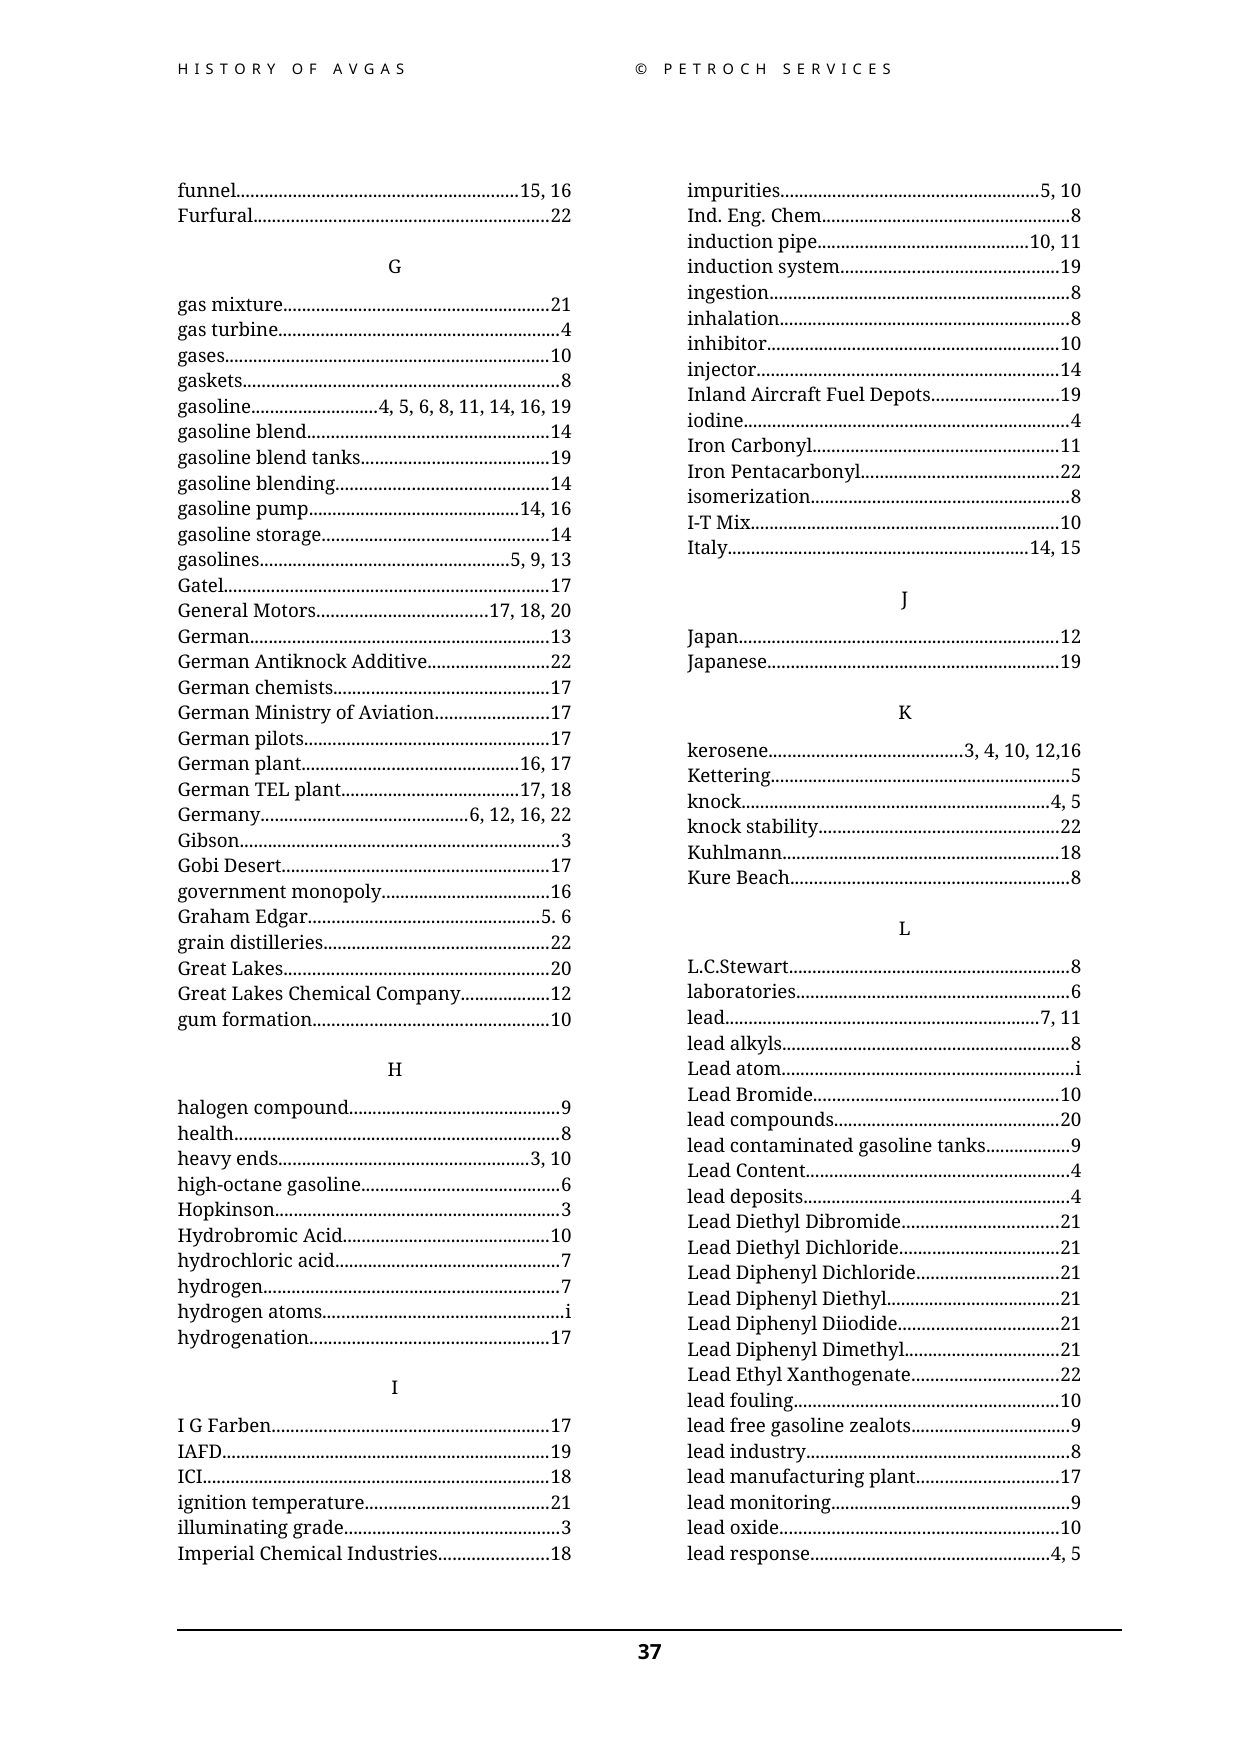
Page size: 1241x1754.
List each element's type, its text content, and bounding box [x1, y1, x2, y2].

text German TEL plant 17, 18 [177, 776, 612, 802]
text lead manufacturing plant 17 [687, 1464, 1122, 1489]
text hydrogenation 17 [177, 1324, 612, 1349]
text lead deposits 4 [687, 1183, 1122, 1208]
text hydrochloric acid 7 [177, 1247, 612, 1273]
text knock stability 22 [687, 814, 1122, 839]
text impurities 5, 10 [687, 177, 1122, 203]
text Germany 6, 12, 16, 22 [177, 802, 612, 827]
text ICI 18 [177, 1464, 612, 1489]
text Kuhlmann 18 [687, 839, 1122, 865]
text Hopkinson 3 [177, 1196, 612, 1222]
text health 8 [177, 1120, 612, 1145]
text lead industry 8 [687, 1438, 1122, 1464]
text German pilots 17 [177, 725, 612, 751]
text gasoline pump 14, 16 [177, 495, 612, 521]
text lead oxide 10 [687, 1515, 1122, 1540]
text Inland Aircraft Fuel Depots 19 [687, 381, 1122, 407]
text General Motors 17, 18, 20 [177, 597, 612, 623]
text isomerization 8 [687, 483, 1122, 509]
text grain distilleries 22 [177, 929, 612, 955]
text Lead Diphenyl Diiodide 21 [687, 1311, 1122, 1336]
text IAFD 19 [177, 1438, 612, 1464]
text German 13 [177, 623, 612, 648]
text knock 4, 5 [687, 788, 1122, 814]
text L.C.Stewart 8 [687, 953, 1122, 979]
text ingestion 8 [687, 279, 1122, 305]
text lead 7, 11 [687, 1004, 1122, 1030]
subtitle L [687, 915, 1122, 941]
text gasoline storage 14 [177, 521, 612, 546]
text Hydrobromic Acid 10 [177, 1222, 612, 1247]
text Lead Content 4 [687, 1157, 1122, 1183]
text gaskets 8 [177, 368, 612, 393]
text high-octane gasoline 6 [177, 1171, 612, 1196]
text hydrogen 7 [177, 1273, 612, 1298]
text gasoline blend 14 [177, 419, 612, 444]
text lead response 4, 5 [687, 1540, 1122, 1566]
text illuminating grade 3 [177, 1515, 612, 1540]
subtitle H [177, 1056, 612, 1082]
text Lead Diethyl Dichloride 21 [687, 1234, 1122, 1259]
text lead alkyls 8 [687, 1030, 1122, 1055]
text Iron Pentacarbonyl 22 [687, 458, 1122, 483]
text inhibitor 10 [687, 330, 1122, 356]
subtitle J [687, 585, 1122, 611]
text German Antiknock Additive 22 [177, 648, 612, 674]
text Great Lakes 20 [177, 955, 612, 980]
text Lead Diphenyl Diethyl 21 [687, 1285, 1122, 1311]
text injector 14 [687, 356, 1122, 381]
text Imperial Chemical Industries 18 [177, 1540, 612, 1566]
text gas mixture 21 [177, 291, 612, 317]
text Lead Bromide 10 [687, 1081, 1122, 1106]
text gasolines 5, 9, 13 [177, 546, 612, 572]
text gum formation 10 [177, 1006, 612, 1031]
text Furfural. 22 [177, 203, 612, 228]
text Italy 14, 15 [687, 534, 1122, 560]
text Gobi Desert 17 [177, 853, 612, 878]
text government monopoly 16 [177, 878, 612, 904]
text heavy ends 3, 10 [177, 1145, 612, 1171]
text Gibson 3 [177, 827, 612, 853]
text lead contaminated gasoline tanks 9 [687, 1132, 1122, 1157]
text German chemists 17 [177, 674, 612, 699]
text funnel 15, 16 [177, 177, 612, 203]
text lead compounds 20 [687, 1106, 1122, 1132]
text Lead atom i [687, 1055, 1122, 1081]
text lead monitoring 9 [687, 1489, 1122, 1515]
text Japan 12 [687, 623, 1122, 648]
text gases 10 [177, 342, 612, 368]
text induction system 19 [687, 254, 1122, 279]
text Lead Ethyl Xanthogenate 22 [687, 1362, 1122, 1387]
text Lead Diethyl Dibromide 21 [687, 1208, 1122, 1234]
text induction pipe 10, 11 [687, 228, 1122, 254]
text kerosene 3, 4, 10, 12,16 [687, 737, 1122, 763]
text inhalation 8 [687, 305, 1122, 330]
text lead fouling 10 [687, 1387, 1122, 1413]
text Iron Carbonyl 11 [687, 432, 1122, 458]
text gasoline blend tanks 19 [177, 444, 612, 470]
text Graham Edgar 5. 6 [177, 904, 612, 929]
text Lead Diphenyl Dichloride 21 [687, 1259, 1122, 1285]
text I-T Mix 10 [687, 509, 1122, 534]
text Kettering 5 [687, 763, 1122, 788]
text halogen compound 9 [177, 1094, 612, 1120]
subtitle G [177, 253, 612, 279]
text gasoline blending 14 [177, 470, 612, 495]
text gasoline 4, 5, 6, 8, 11, 14, 16, 19 [177, 393, 612, 419]
text lead free gasoline zealots 9 [687, 1413, 1122, 1438]
text Great Lakes Chemical Company 12 [177, 980, 612, 1006]
text Ind. Eng. Chem 8 [687, 203, 1122, 228]
text hydrogen atoms i [177, 1298, 612, 1324]
text Gatel 17 [177, 572, 612, 597]
text Lead Diphenyl Dimethyl 21 [687, 1336, 1122, 1362]
text ignition temperature 21 [177, 1489, 612, 1515]
text gas turbine 4 [177, 317, 612, 342]
subtitle K [687, 699, 1122, 724]
text I G Farben 17 [177, 1413, 612, 1438]
text laboratories 6 [687, 979, 1122, 1004]
text Japanese 19 [687, 648, 1122, 674]
subtitle I [177, 1374, 612, 1400]
text German Ministry of Aviation 17 [177, 699, 612, 725]
text Kure Beach 8 [687, 865, 1122, 890]
text iodine 4 [687, 407, 1122, 432]
text German plant 16, 17 [177, 751, 612, 776]
